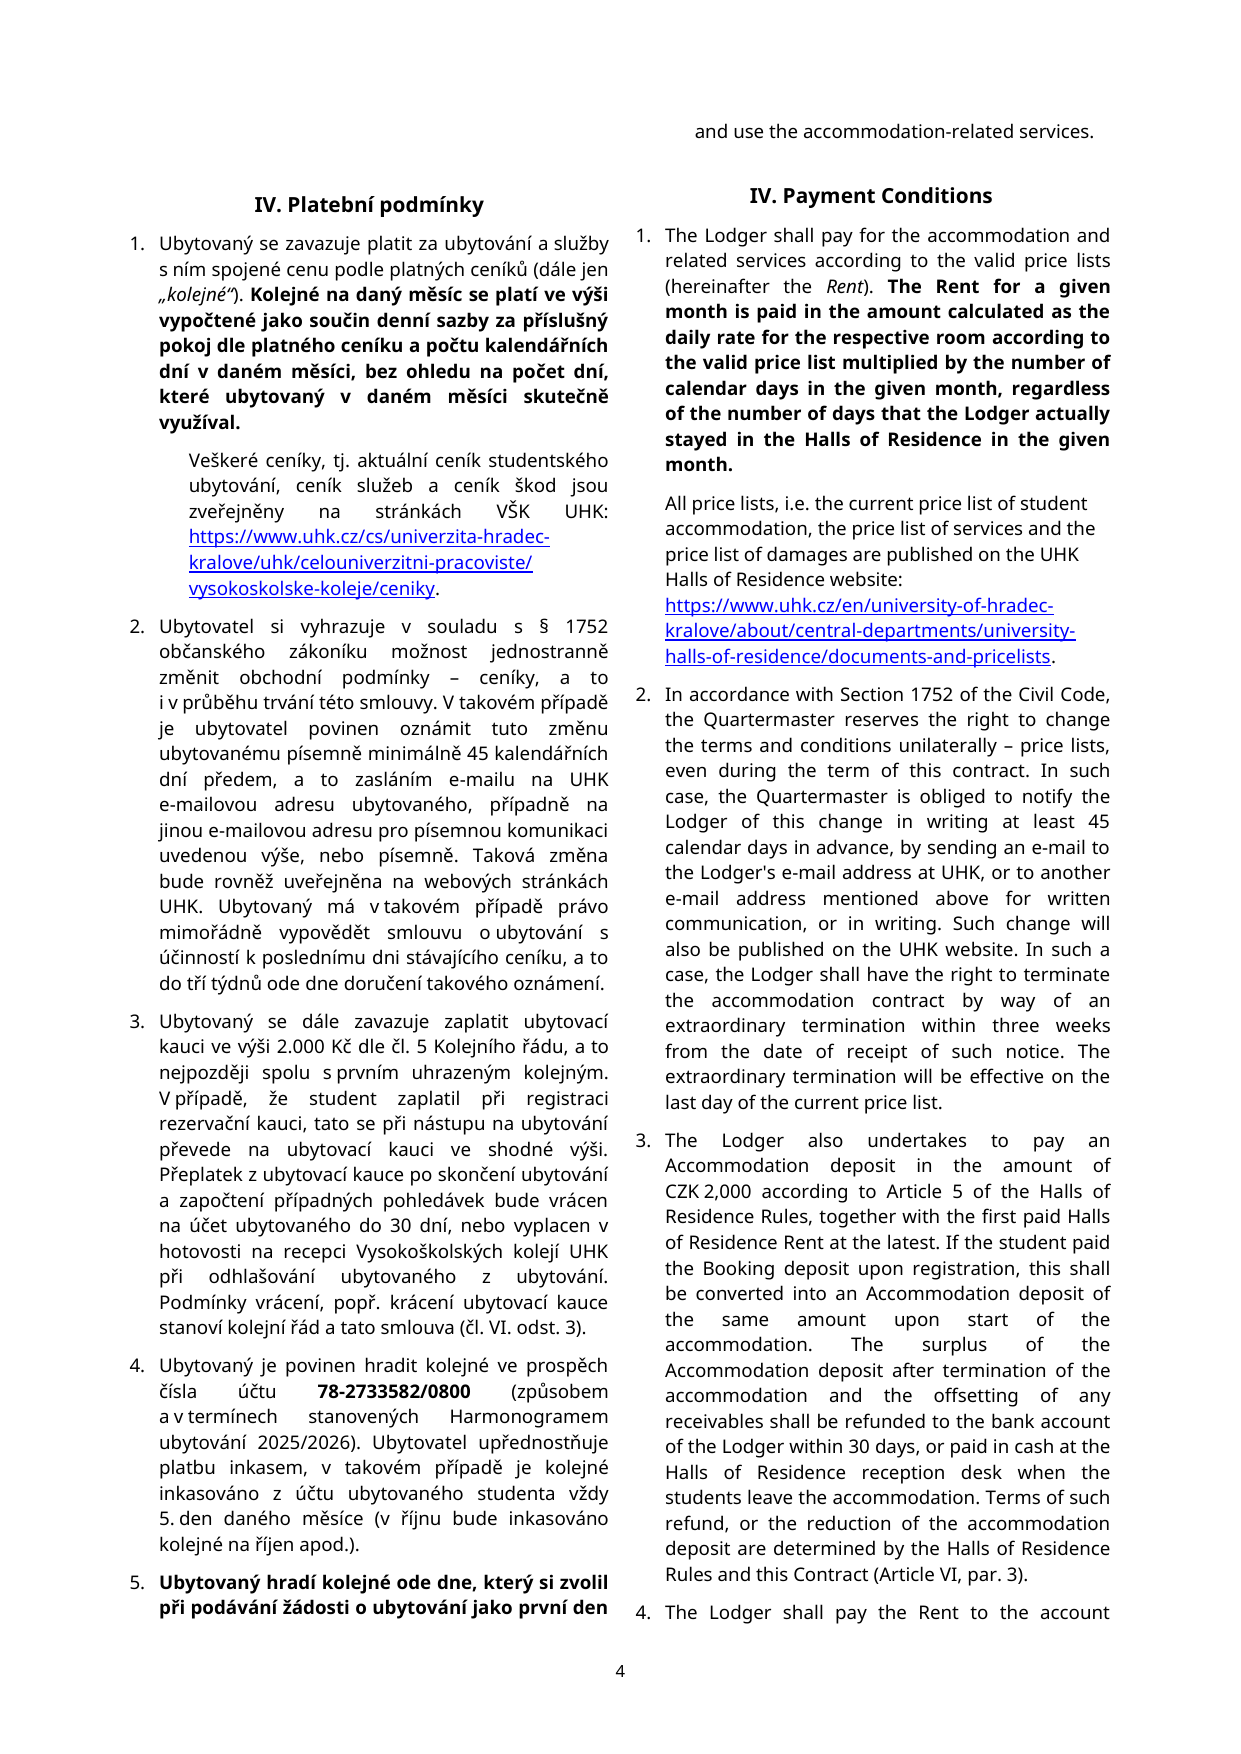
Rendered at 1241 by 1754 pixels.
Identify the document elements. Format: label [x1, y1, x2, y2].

table_header [118, 118, 620, 1625]
table_header [620, 118, 1122, 1625]
